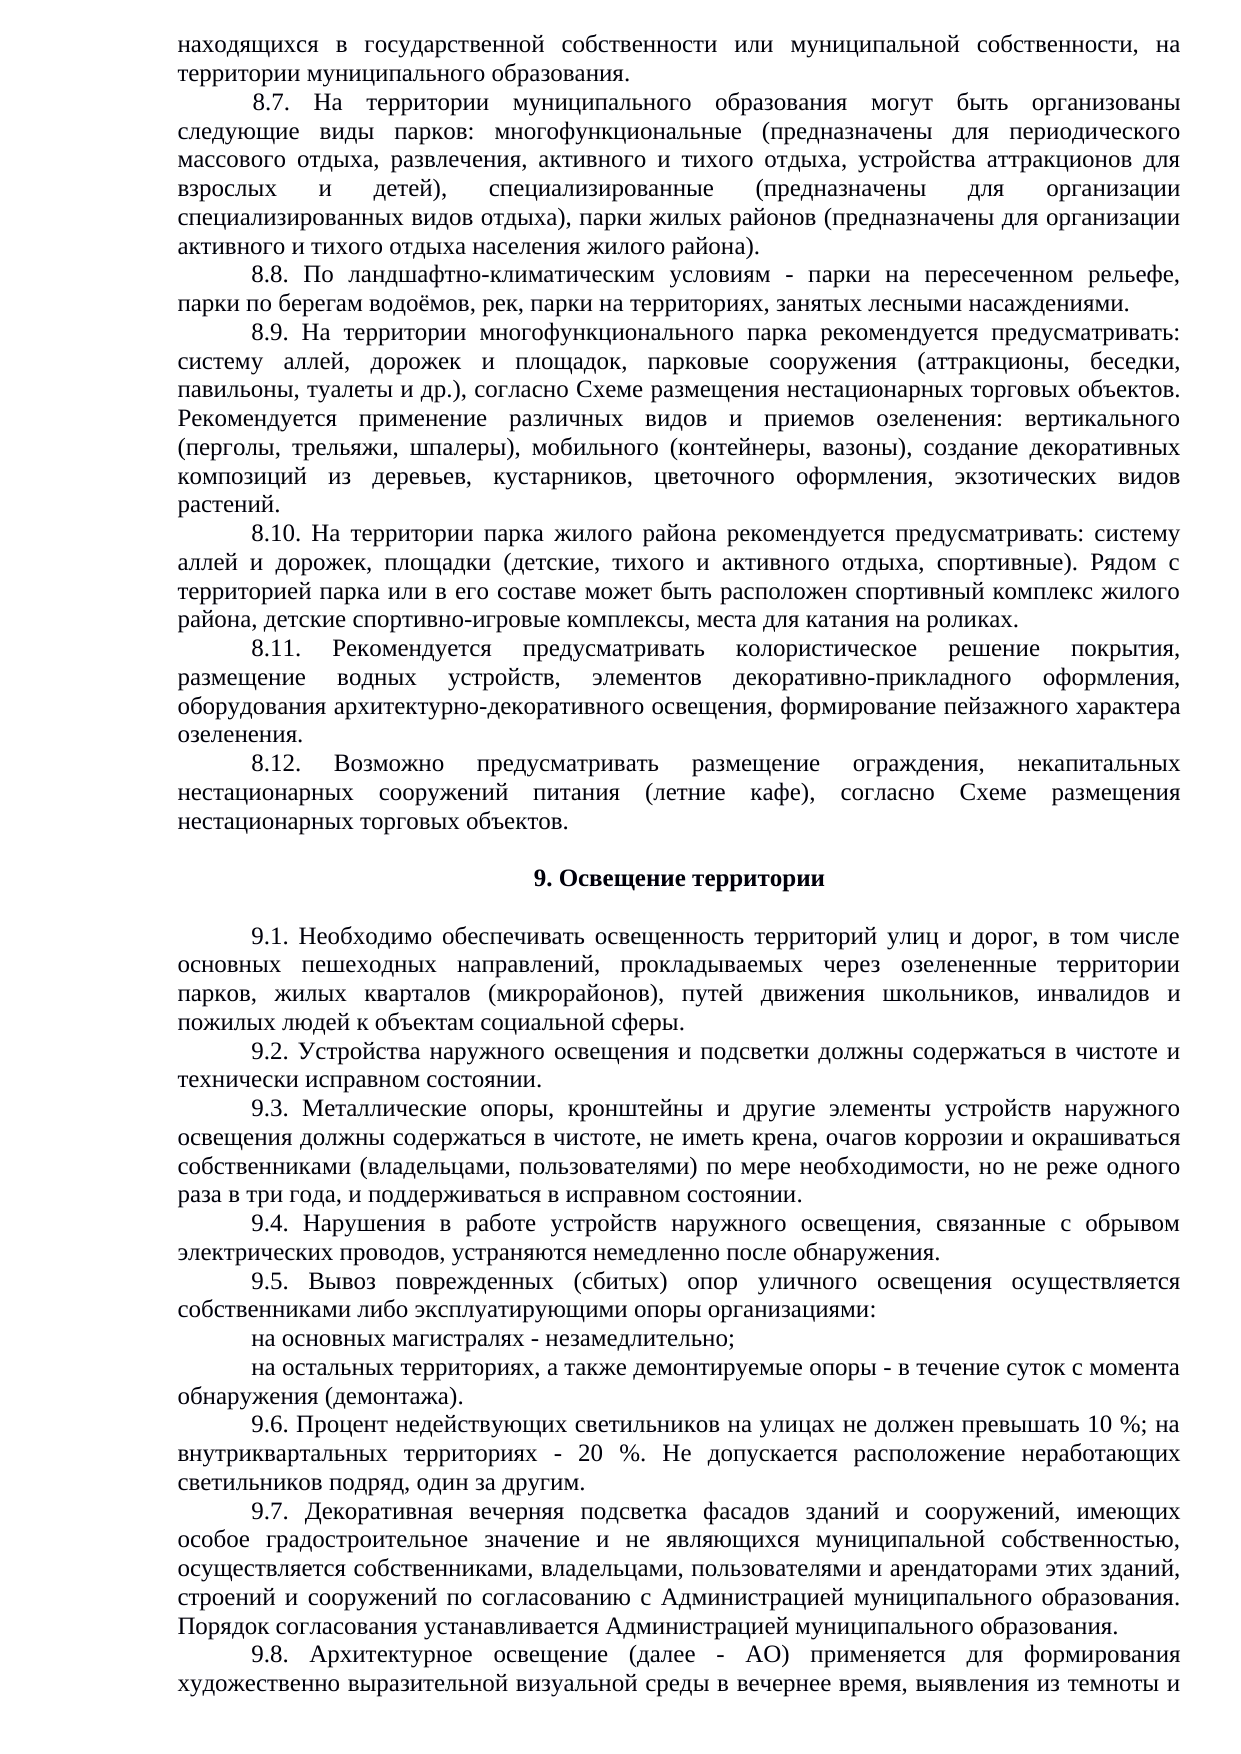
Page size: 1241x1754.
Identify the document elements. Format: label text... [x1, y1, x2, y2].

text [177, 29, 1181, 87]
text на основных магистралях - незамедлительно; [177, 1323, 1181, 1352]
text 9.2. Устройства наружного освещения и подсветки должны содержаться в чистоте и технически исправном состоянии. [177, 1036, 1181, 1093]
text 9.5. Вывоз поврежденных (сбитых) опор уличного освещения осуществляется собственниками либо эксплуатирующими опоры организациями: [177, 1266, 1181, 1323]
text 8.8. По ландшафтно-климатическим условиям - парки на пересеченном рельефе, парки по берегам водоёмов, рек, парки на территориях, занятых лесными насаждениями. [177, 259, 1181, 317]
text 9.7. Декоративная вечерняя подсветка фасадов зданий и сооружений, имеющих особое градостроительное значение и не являющихся муниципальной собственностью, осуществляется собственниками, владельцами, пользователями и арендаторами этих зданий, строений и сооружений по согласованию с Администрацией муниципального образования. Порядок согласования устанавливается Администрацией муниципального образования. [177, 1496, 1181, 1639]
text 8.7. На территории муниципального образования могут быть организованы следующие виды парков: многофункциональные (предназначены для периодического массового отдыха, развлечения, активного и тихого отдыха, устройства аттракционов для взрослых и детей), специализированные (предназначены для организации специализированных видов отдыха), парки жилых районов (предназначены для организации активного и тихого отдыха населения жилого района). [177, 87, 1181, 259]
text 8.11. Рекомендуется предусматривать колористическое решение покрытия, размещение водных устройств, элементов декоративно-прикладного оформления, оборудования архитектурно-декоративного освещения, формирование пейзажного характера озеленения. [177, 633, 1181, 748]
text 8.12. Возможно предусматривать размещение ограждения, некапитальных нестационарных сооружений питания (летние кафе), согласно Схеме размещения нестационарных торговых объектов. [177, 748, 1181, 834]
text 9. Освещение территории [177, 863, 1181, 892]
text 8.9. На территории многофункционального парка рекомендуется предусматривать: систему аллей, дорожек и площадок, парковые сооружения (аттракционы, беседки, павильоны, туалеты и др.), согласно Схеме размещения нестационарных торговых объектов. Рекомендуется применение различных видов и приемов озеленения: вертикального (перголы, трельяжи, шпалеры), мобильного (контейнеры, вазоны), создание декоративных композиций из деревьев, кустарников, цветочного оформления, экзотических видов растений. [177, 317, 1181, 518]
text 9.4. Нарушения в работе устройств наружного освещения, связанные с обрывом электрических проводов, устраняются немедленно после обнаружения. [177, 1208, 1181, 1266]
text 9.3. Металлические опоры, кронштейны и другие элементы устройств наружного освещения должны содержаться в чистоте, не иметь крена, очагов коррозии и окрашиваться собственниками (владельцами, пользователями) по мере необходимости, но не реже одного раза в три года, и поддерживаться в исправном состоянии. [177, 1093, 1181, 1208]
text 9.1. Необходимо обеспечивать освещенность территорий улиц и дорог, в том числе основных пешеходных направлений, прокладываемых через озелененные территории парков, жилых кварталов (микрорайонов), путей движения школьников, инвалидов и пожилых людей к объектам социальной сферы. [177, 921, 1181, 1036]
text 9.6. Процент недействующих светильников на улицах не должен превышать 10 %; на внутриквартальных территориях - 20 %. Не допускается расположение неработающих светильников подряд, один за другим. [177, 1409, 1181, 1496]
text на остальных территориях, а также демонтируемые опоры - в течение суток с момента обнаружения (демонтажа). [177, 1352, 1181, 1409]
text 8.10. На территории парка жилого района рекомендуется предусматривать: систему аллей и дорожек, площадки (детские, тихого и активного отдыха, спортивные). Рядом с территорией парка или в его составе может быть расположен спортивный комплекс жилого района, детские спортивно-игровые комплексы, места для катания на роликах. [177, 518, 1181, 633]
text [177, 1639, 1181, 1697]
